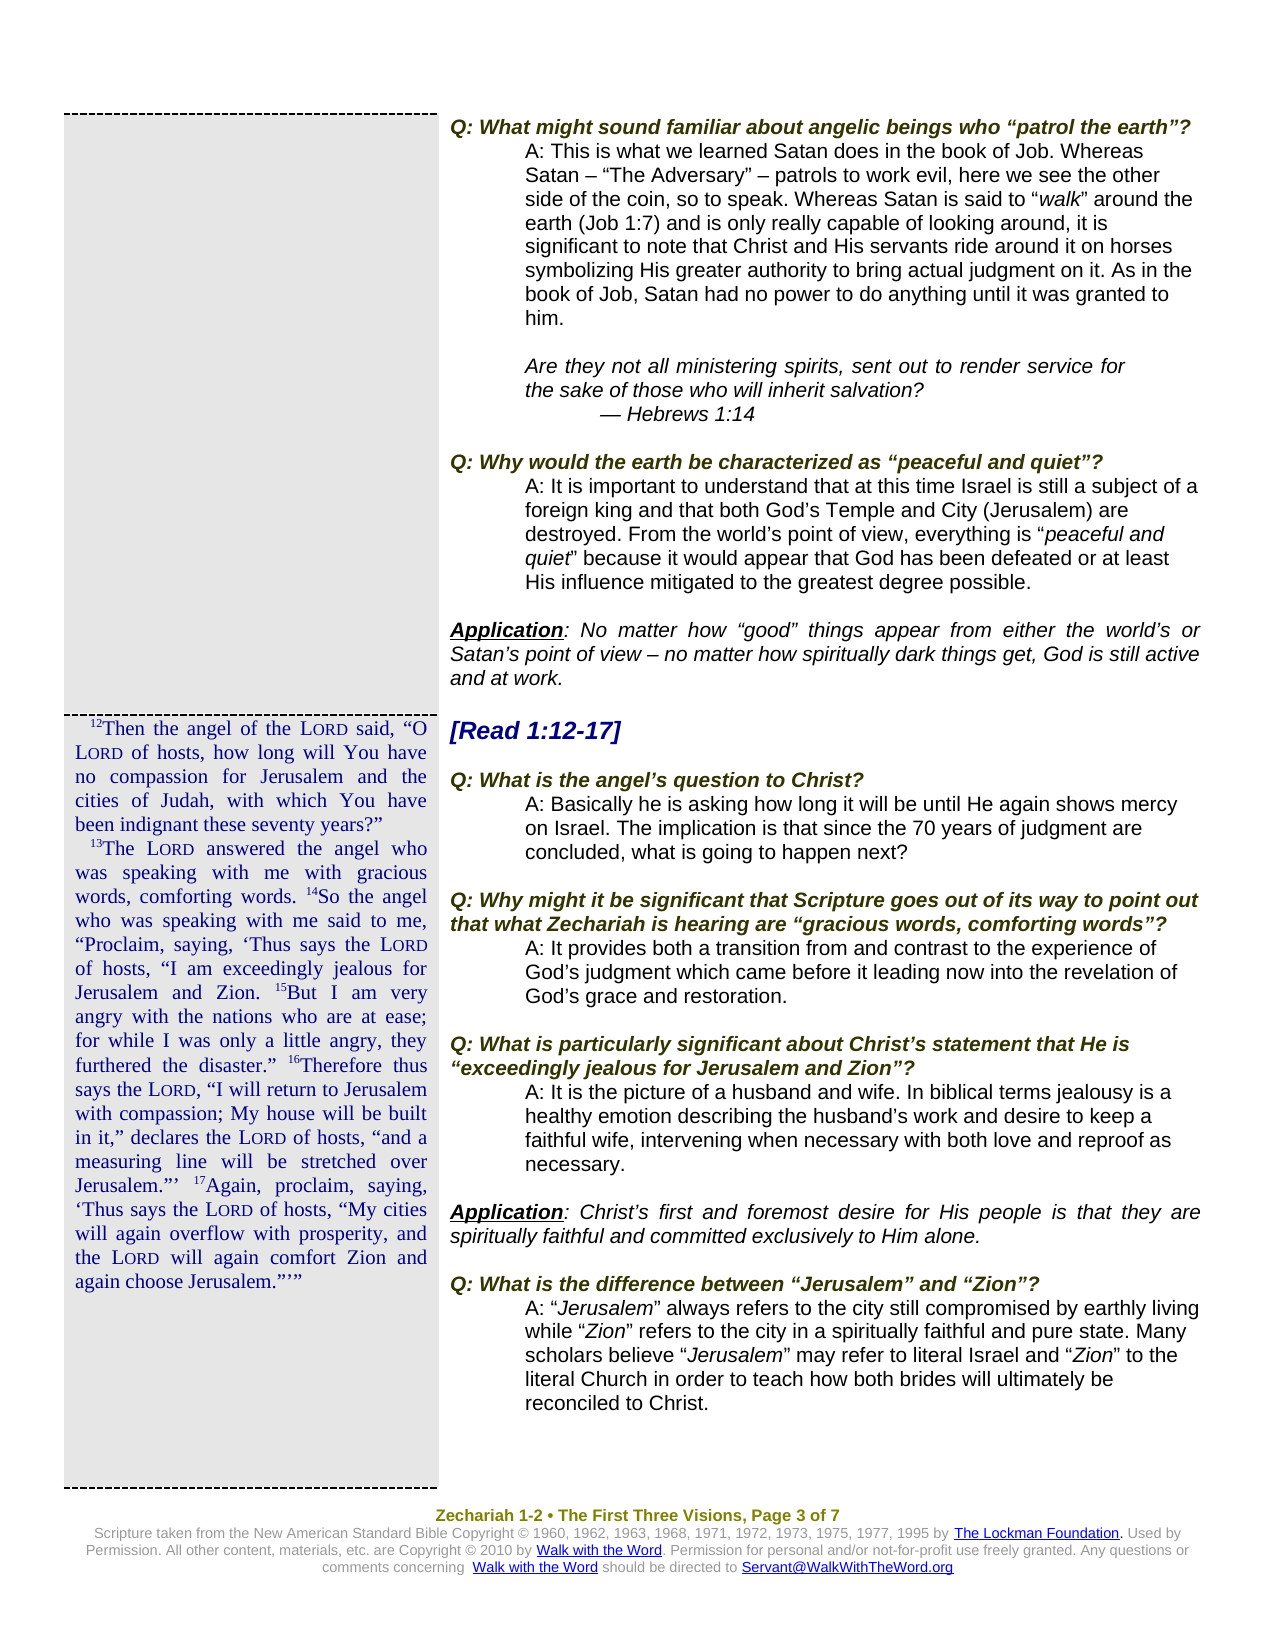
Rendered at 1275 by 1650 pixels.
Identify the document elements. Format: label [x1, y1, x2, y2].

table_cell [64, 714, 439, 1487]
table_cell [439, 113, 1213, 713]
table_cell [439, 714, 1213, 1487]
table_cell [64, 113, 439, 713]
